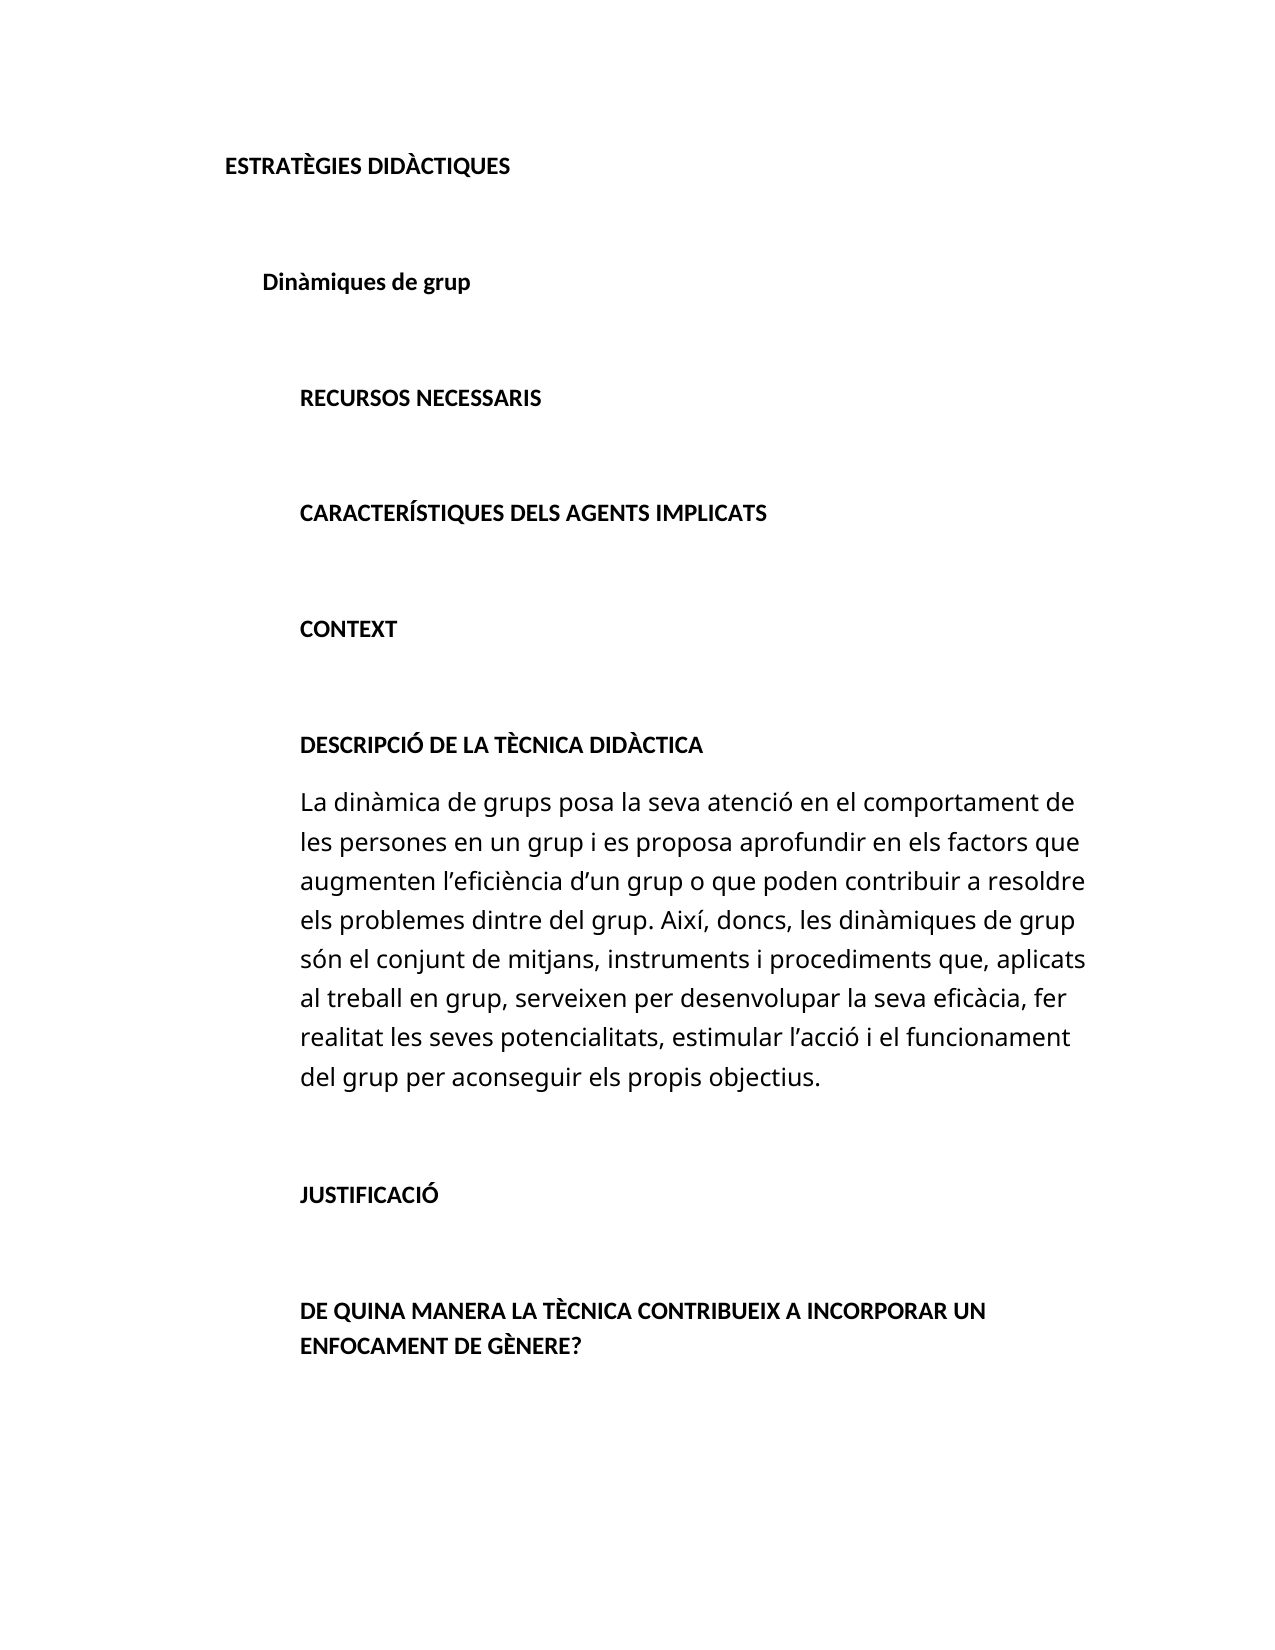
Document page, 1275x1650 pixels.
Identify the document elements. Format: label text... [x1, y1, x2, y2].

text La dinàmica de grups posa la seva atenció en el comportament de les persones en un grup i es proposa aprofundir en els factors que augmenten l’eficiència d’un grup o que poden contribuir a resoldre els problemes dintre del grup. Així, doncs, les dinàmiques de grup són el conjunt de mitjans, instruments i procediments que, aplicats al treball en grup, serveixen per desenvolupar la seva eficàcia, fer realitat les seves potencialitats, estimular l’acció i el funcionament del grup per aconseguir els propis objectius. [300, 785, 1087, 1093]
subtitle DESCRIPCIÓ DE LA TÈCNICA DIDÀCTICA [300, 729, 1087, 760]
subtitle RECURSOS NECESSARIS [300, 382, 1087, 412]
subtitle ESTRATÈGIES DIDÀCTIQUES [225, 150, 1087, 181]
subtitle JUSTIFICACIÓ [300, 1179, 1087, 1210]
subtitle CARACTERÍSTIQUES DELS AGENTS IMPLICATS [300, 497, 1087, 528]
subtitle Dinàmiques de grup [262, 266, 1087, 296]
subtitle DE QUINA MANERA LA TÈCNICA CONTRIBUEIX A INCORPORAR UN ENFOCAMENT DE GÈNERE? [300, 1295, 1087, 1361]
subtitle CONTEXT [300, 613, 1087, 644]
